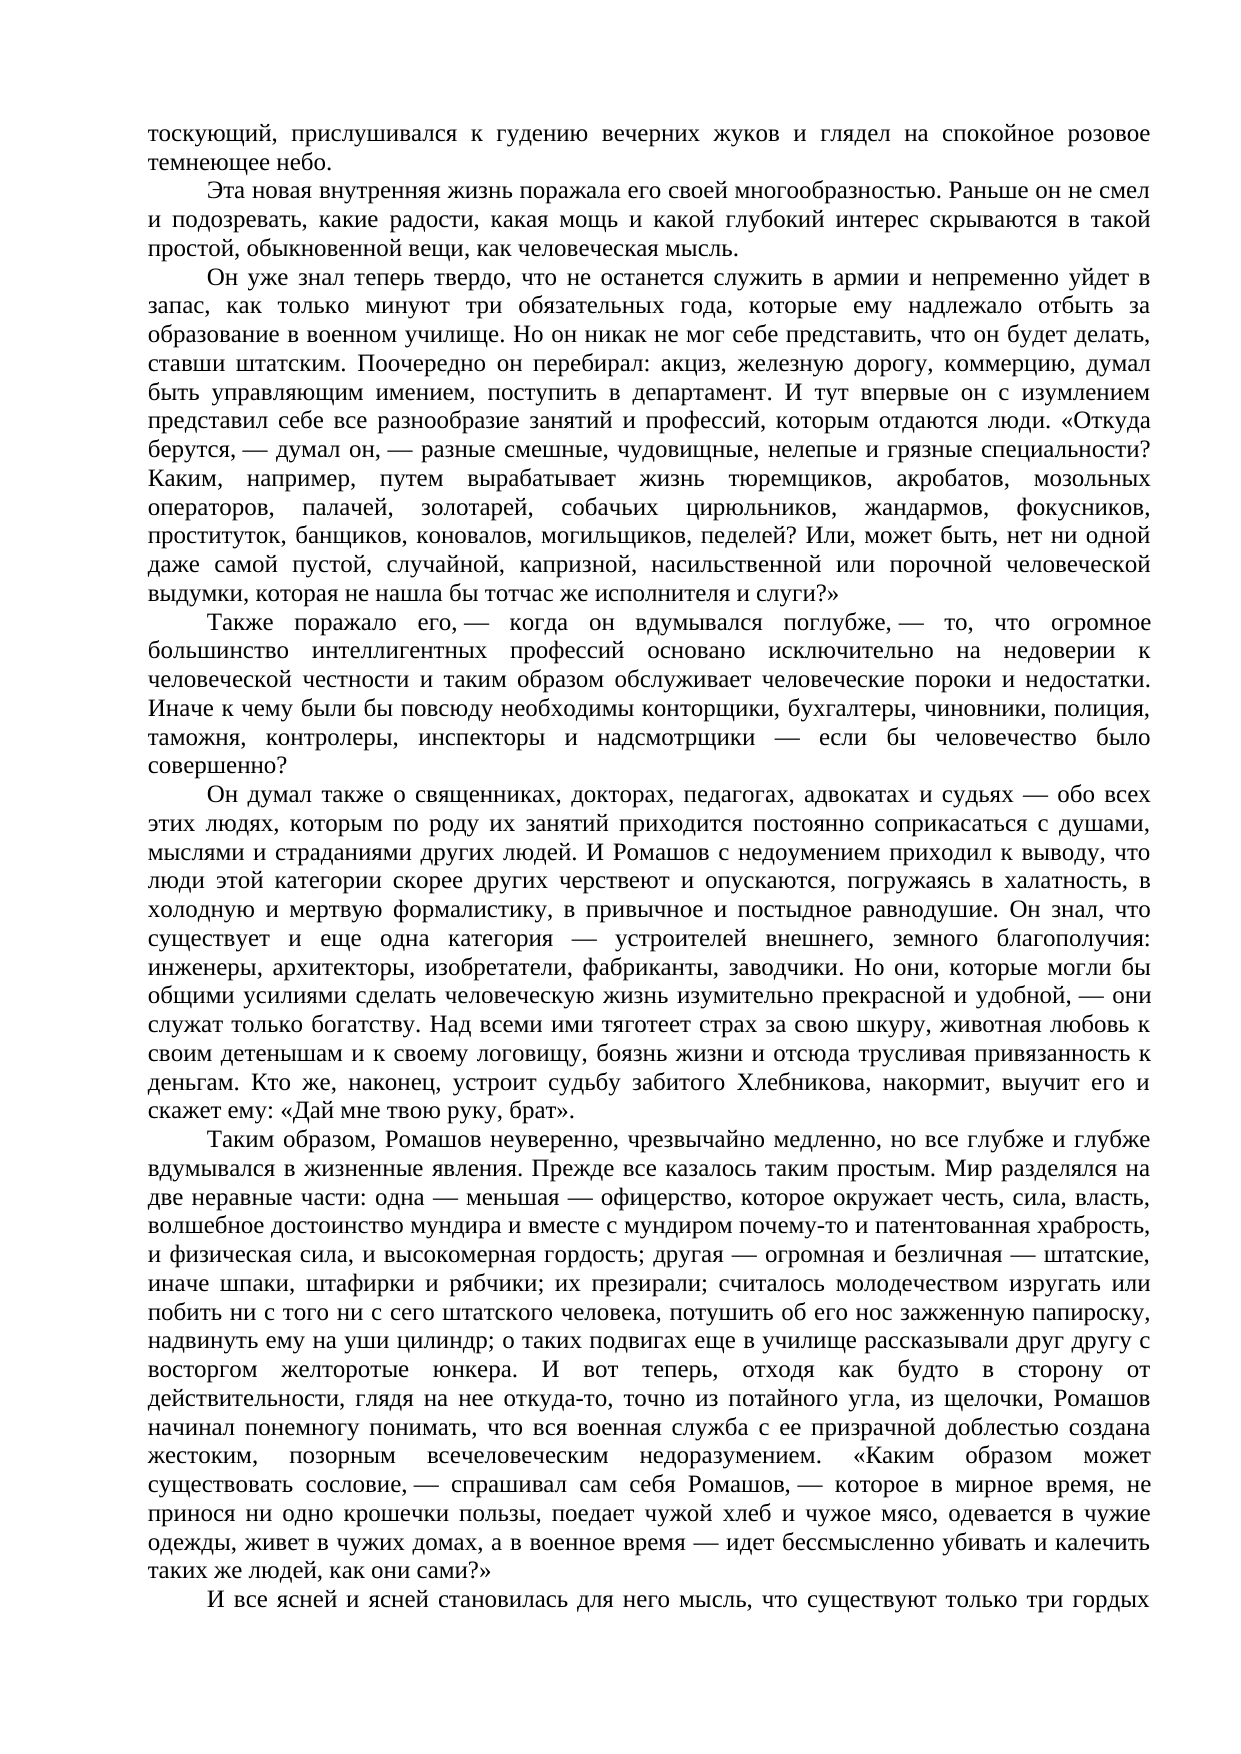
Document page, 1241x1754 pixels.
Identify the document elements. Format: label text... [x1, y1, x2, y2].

text Таким образом, Ромашов неуверенно, чрезвычайно медленно, но все глубже и глубже вдумывался в жизненные явления. Прежде все казалось таким простым. Мир разделялся на две неравные части: одна — меньшая — офицерство, которое окружает честь, сила, власть, волшебное достоинство мундира и вместе с мундиром почему-то и патентованная храбрость, и физическая сила, и высокомерная гордость; другая — огромная и безличная — штатские, иначе шпаки, штафирки и рябчики; их презирали; считалось молодечеством изругать или побить ни с того ни с сего штатского человека, потушить об его нос зажженную папироску, надвинуть ему на уши цилиндр; о таких подвигах еще в училище рассказывали друг другу с восторгом желторотые юнкера. И вот теперь, отходя как будто в сторону от действительности, глядя на нее откуда-то, точно из потайного угла, из щелочки, Ромашов начинал понемногу понимать, что вся военная служба с ее призрачной доблестью создана жестоким, позорным всечеловеческим недоразумением. «Каким образом может существовать сословие, — спрашивал сам себя Ромашов, — которое в мирное время, не принося ни одно крошечки пользы, поедает чужой хлеб и чужое мясо, одевается в чужие одежды, живет в чужих домах, а в военное время — идет бессмысленно убивать и калечить таких же людей, как они сами?» [148, 1124, 1152, 1584]
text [148, 118, 1152, 176]
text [148, 1584, 1152, 1613]
text Эта новая внутренняя жизнь поражала его своей многообразностью. Раньше он не смел и подозревать, какие радости, какая мощь и какой глубокий интерес скрываются в такой простой, обыкновенной вещи, как человеческая мысль. [148, 176, 1152, 262]
text Также поражало его, — когда он вдумывался поглубже, — то, что огромное большинство интеллигентных профессий основано исключительно на недоверии к человеческой честности и таким образом обслуживает человеческие пороки и недостатки. Иначе к чему были бы повсюду необходимы конторщики, бухгалтеры, чиновники, полиция, таможня, контролеры, инспекторы и надсмотрщики — если бы человечество было совершенно? [148, 607, 1152, 779]
text Он думал также о священниках, докторах, педагогах, адвокатах и судьях — обо всех этих людях, которым по роду их занятий приходится постоянно соприкасаться с душами, мыслями и страданиями других людей. И Ромашов с недоумением приходил к выводу, что люди этой категории скорее других черствеют и опускаются, погружаясь в халатность, в холодную и мертвую формалистику, в привычное и постыдное равнодушие. Он знал, что существует и еще одна категория — устроителей внешнего, земного благополучия: инженеры, архитекторы, изобретатели, фабриканты, заводчики. Но они, которые могли бы общими усилиями сделать человеческую жизнь изумительно прекрасной и удобной, — они служат только богатству. Над всеми ими тяготеет страх за свою шкуру, животная любовь к своим детенышам и к своему логовищу, боязнь жизни и отсюда трусливая привязанность к деньгам. Кто же, наконец, устроит судьбу забитого Хлебникова, накормит, выучит его и скажет ему: «Дай мне твою руку, брат». [148, 779, 1152, 1124]
text Он уже знал теперь твердо, что не останется служить в армии и непременно уйдет в запас, как только минуют три обязательных года, которые ему надлежало отбыть за образование в военном училище. Но он никак не мог себе представить, что он будет делать, ставши штатским. Поочередно он перебирал: акциз, железную дорогу, коммерцию, думал быть управляющим имением, поступить в департамент. И тут впервые он с изумлением представил себе все разнообразие занятий и профессий, которым отдаются люди. «Откуда берутся, — думал он, — разные смешные, чудовищные, нелепые и грязные специальности? Каким, например, путем вырабатывает жизнь тюремщиков, акробатов, мозольных операторов, палачей, золотарей, собачьих цирюльников, жандармов, фокусников, проституток, банщиков, коновалов, могильщиков, педелей? Или, может быть, нет ни одной даже самой пустой, случайной, капризной, насильственной или порочной человеческой выдумки, которая не нашла бы тотчас же исполнителя и слуги?» [148, 262, 1152, 607]
